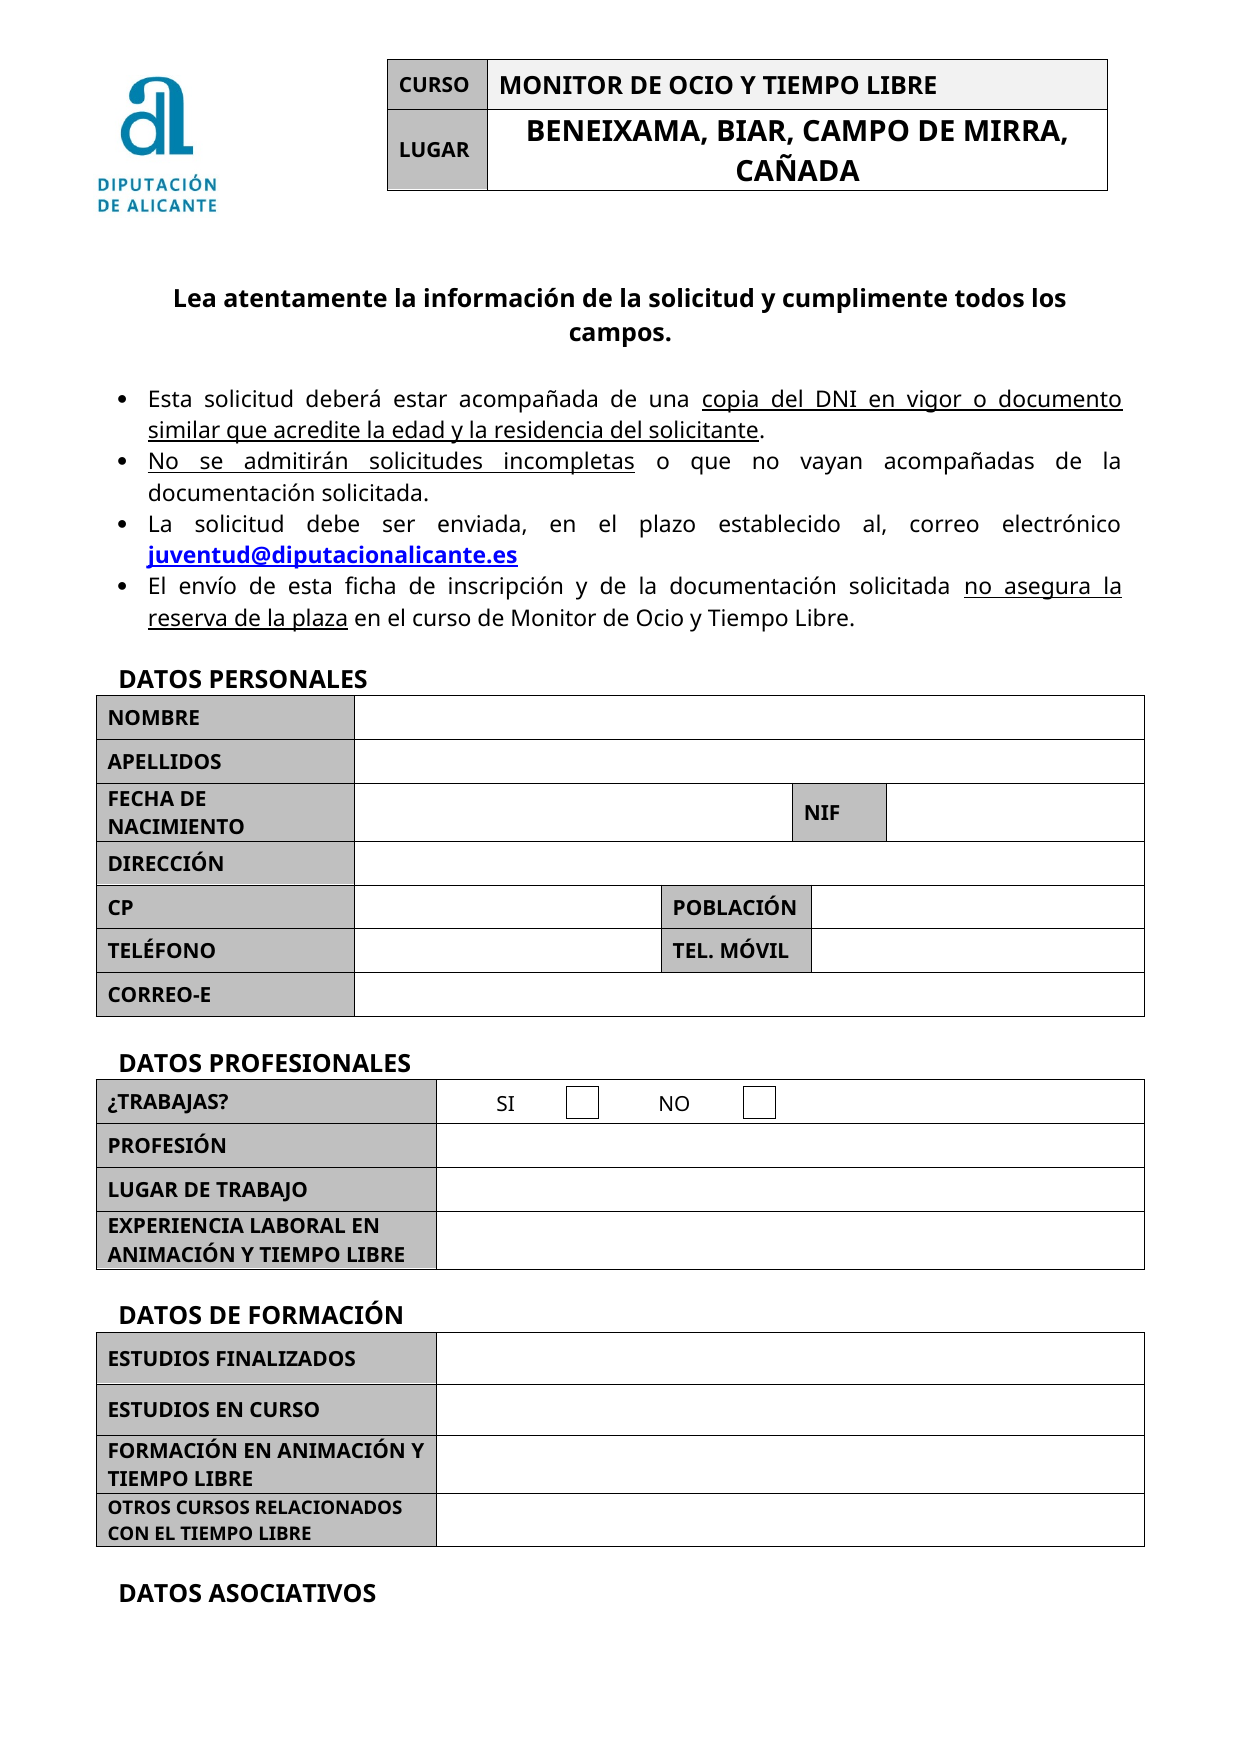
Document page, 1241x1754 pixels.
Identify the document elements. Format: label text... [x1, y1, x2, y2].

list El envío de esta ficha de inscripción y de la documentación solicitada no asegura la reserva de la plaza en el curso de Monitor de Ocio y Tiempo Libre. [118, 570, 1122, 633]
table_header ¿TRABAJAS? [97, 1080, 436, 1123]
text DATOS ASOCIATIVOS [118, 1576, 1122, 1610]
text DATOS DE FORMACIÓN [118, 1298, 1122, 1332]
table_cell POBLACIÓN [662, 886, 811, 928]
table_cell [437, 1494, 1144, 1546]
table_cell FORMACIÓN EN ANIMACIÓN Y TIEMPO LIBRE [97, 1436, 436, 1493]
text DATOS PERSONALES [118, 661, 1122, 695]
table_cell [812, 886, 1144, 928]
list La solicitud debe ser enviada, en el plazo establecido al, correo electrónico juventud@diputacionalicante.es [118, 508, 1122, 570]
text Lea atentamente la información de la solicitud y cumplimente todos los campos. [118, 281, 1122, 349]
table_cell EXPERIENCIA LABORAL EN ANIMACIÓN Y TIEMPO LIBRE [97, 1212, 436, 1268]
table_header [437, 1333, 1144, 1383]
table_cell [355, 842, 1144, 884]
table_cell CORREO-E [97, 973, 354, 1016]
table_cell [437, 1168, 1144, 1211]
table_cell BENEIXAMA, BIAR, CAMPO DE MIRRA, CAÑADA [488, 110, 1107, 189]
table_cell FECHA DE NACIMIENTO [97, 784, 354, 841]
table_cell [437, 1436, 1144, 1493]
table_cell DIRECCIÓN [97, 842, 354, 884]
table_header NOMBRE [97, 696, 354, 739]
table_cell APELLIDOS [97, 740, 354, 783]
table_cell [355, 929, 661, 972]
table_cell NIF [793, 784, 886, 841]
table_header [355, 696, 1144, 739]
table_cell CP [97, 886, 354, 928]
table_cell [355, 973, 1144, 1016]
table_cell PROFESIÓN [97, 1124, 436, 1167]
table_cell [437, 1124, 1144, 1167]
table_cell TELÉFONO [97, 929, 354, 972]
table_cell OTROS CURSOS RELACIONADOS CON EL TIEMPO LIBRE [97, 1494, 436, 1546]
list Esta solicitud deberá estar acompañada de una copia del DNI en vigor o documento similar que acredite la edad y la residencia del solicitante. [118, 383, 1122, 445]
table_cell [437, 1385, 1144, 1435]
table_cell TEL. MÓVIL [662, 929, 811, 972]
table_header ESTUDIOS FINALIZADOS [97, 1333, 436, 1383]
table_cell LUGAR DE TRABAJO [97, 1168, 436, 1211]
table_cell [355, 740, 1144, 783]
table_header SI NO [437, 1080, 1144, 1123]
table_cell [355, 784, 792, 841]
text DATOS PROFESIONALES [118, 1045, 1122, 1079]
picture [93, 75, 220, 218]
table_header CURSO [388, 60, 487, 109]
table_cell [887, 784, 1144, 841]
table_header MONITOR DE OCIO Y TIEMPO LIBRE [488, 60, 1107, 109]
table_cell ESTUDIOS EN CURSO [97, 1385, 436, 1435]
list No se admitirán solicitudes incompletas o que no vayan acompañadas de la documentación solicitada. [118, 445, 1122, 508]
table_cell LUGAR [388, 110, 487, 189]
table_cell [812, 929, 1144, 972]
table_cell [437, 1212, 1144, 1268]
table_cell [355, 886, 661, 928]
